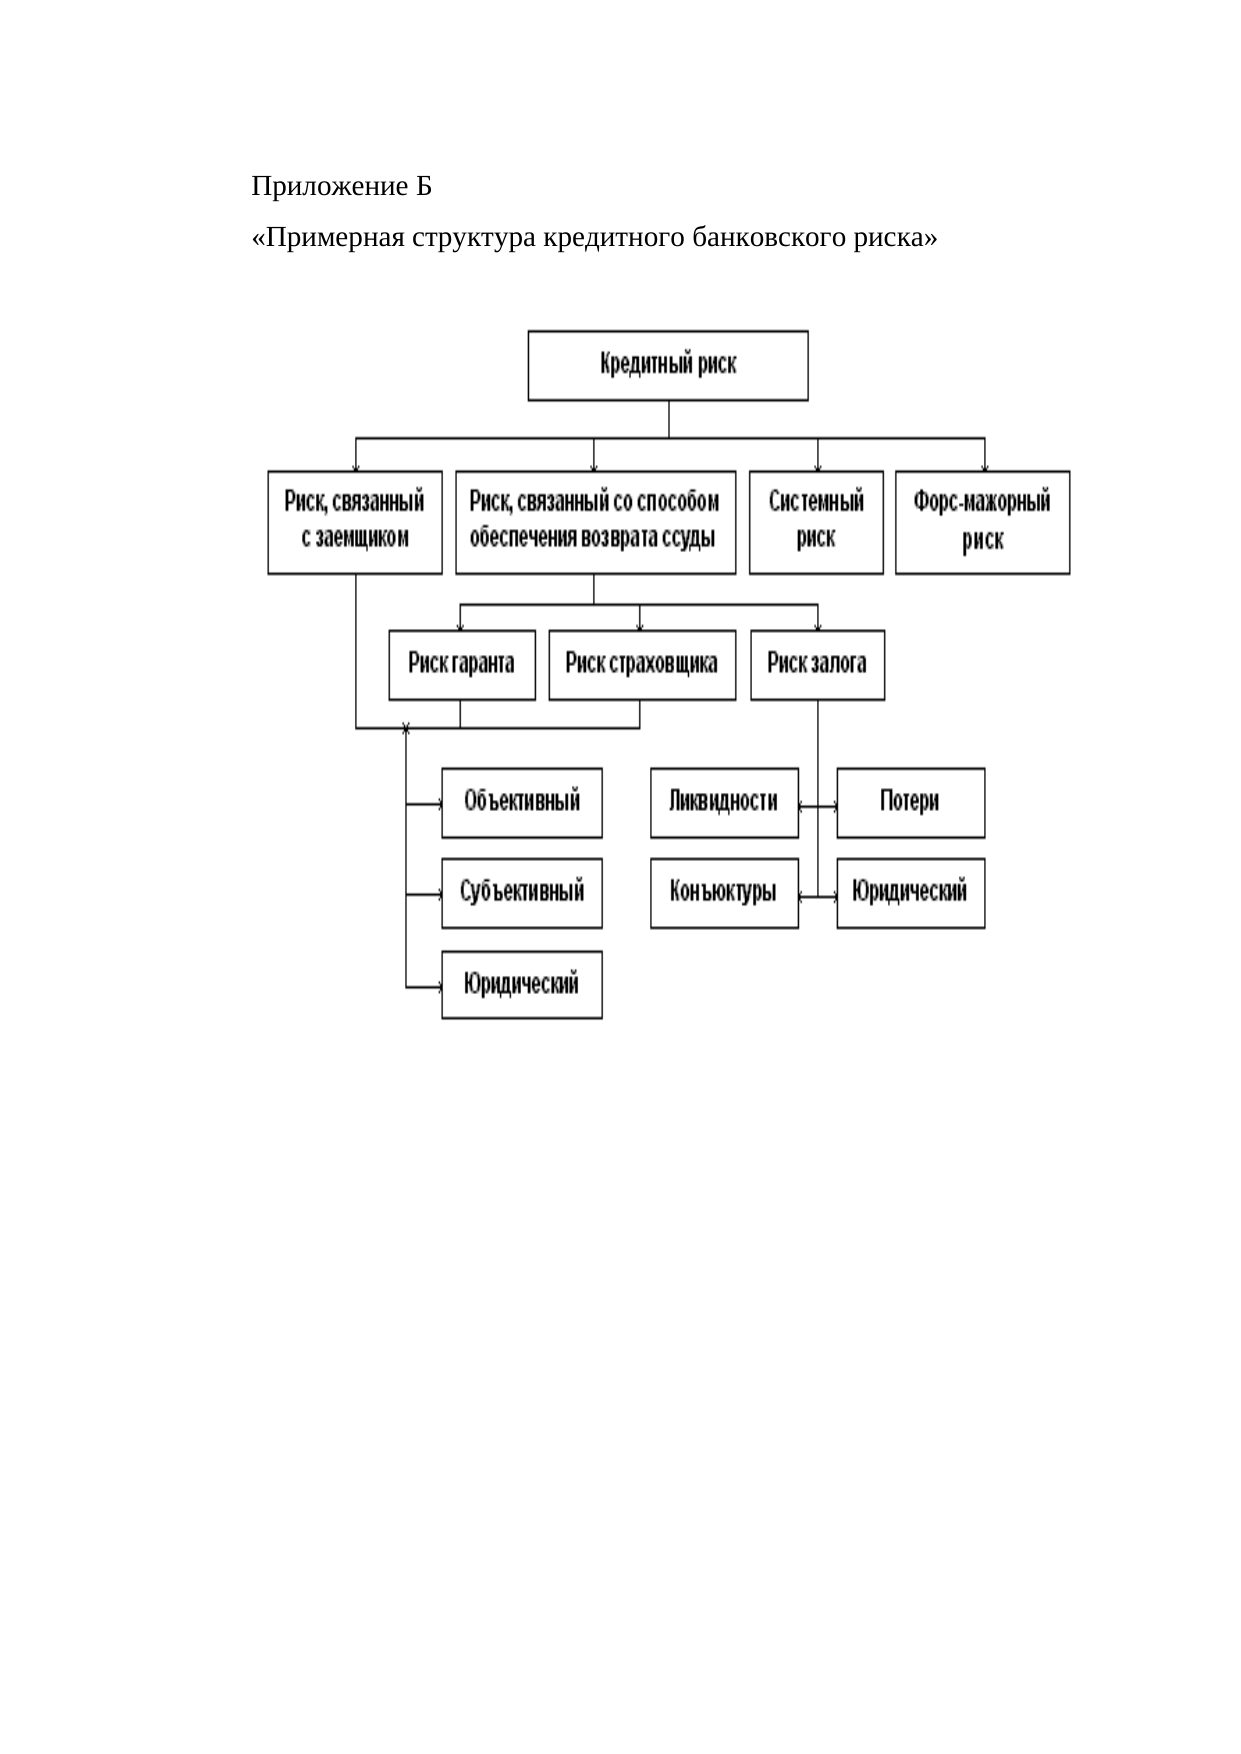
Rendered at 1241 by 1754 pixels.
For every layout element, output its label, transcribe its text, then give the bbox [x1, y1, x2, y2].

list «Примерная структура кредитного банковского риска» [177, 219, 1152, 252]
list Приложение Б [177, 168, 1152, 202]
picture [251, 319, 1086, 1032]
